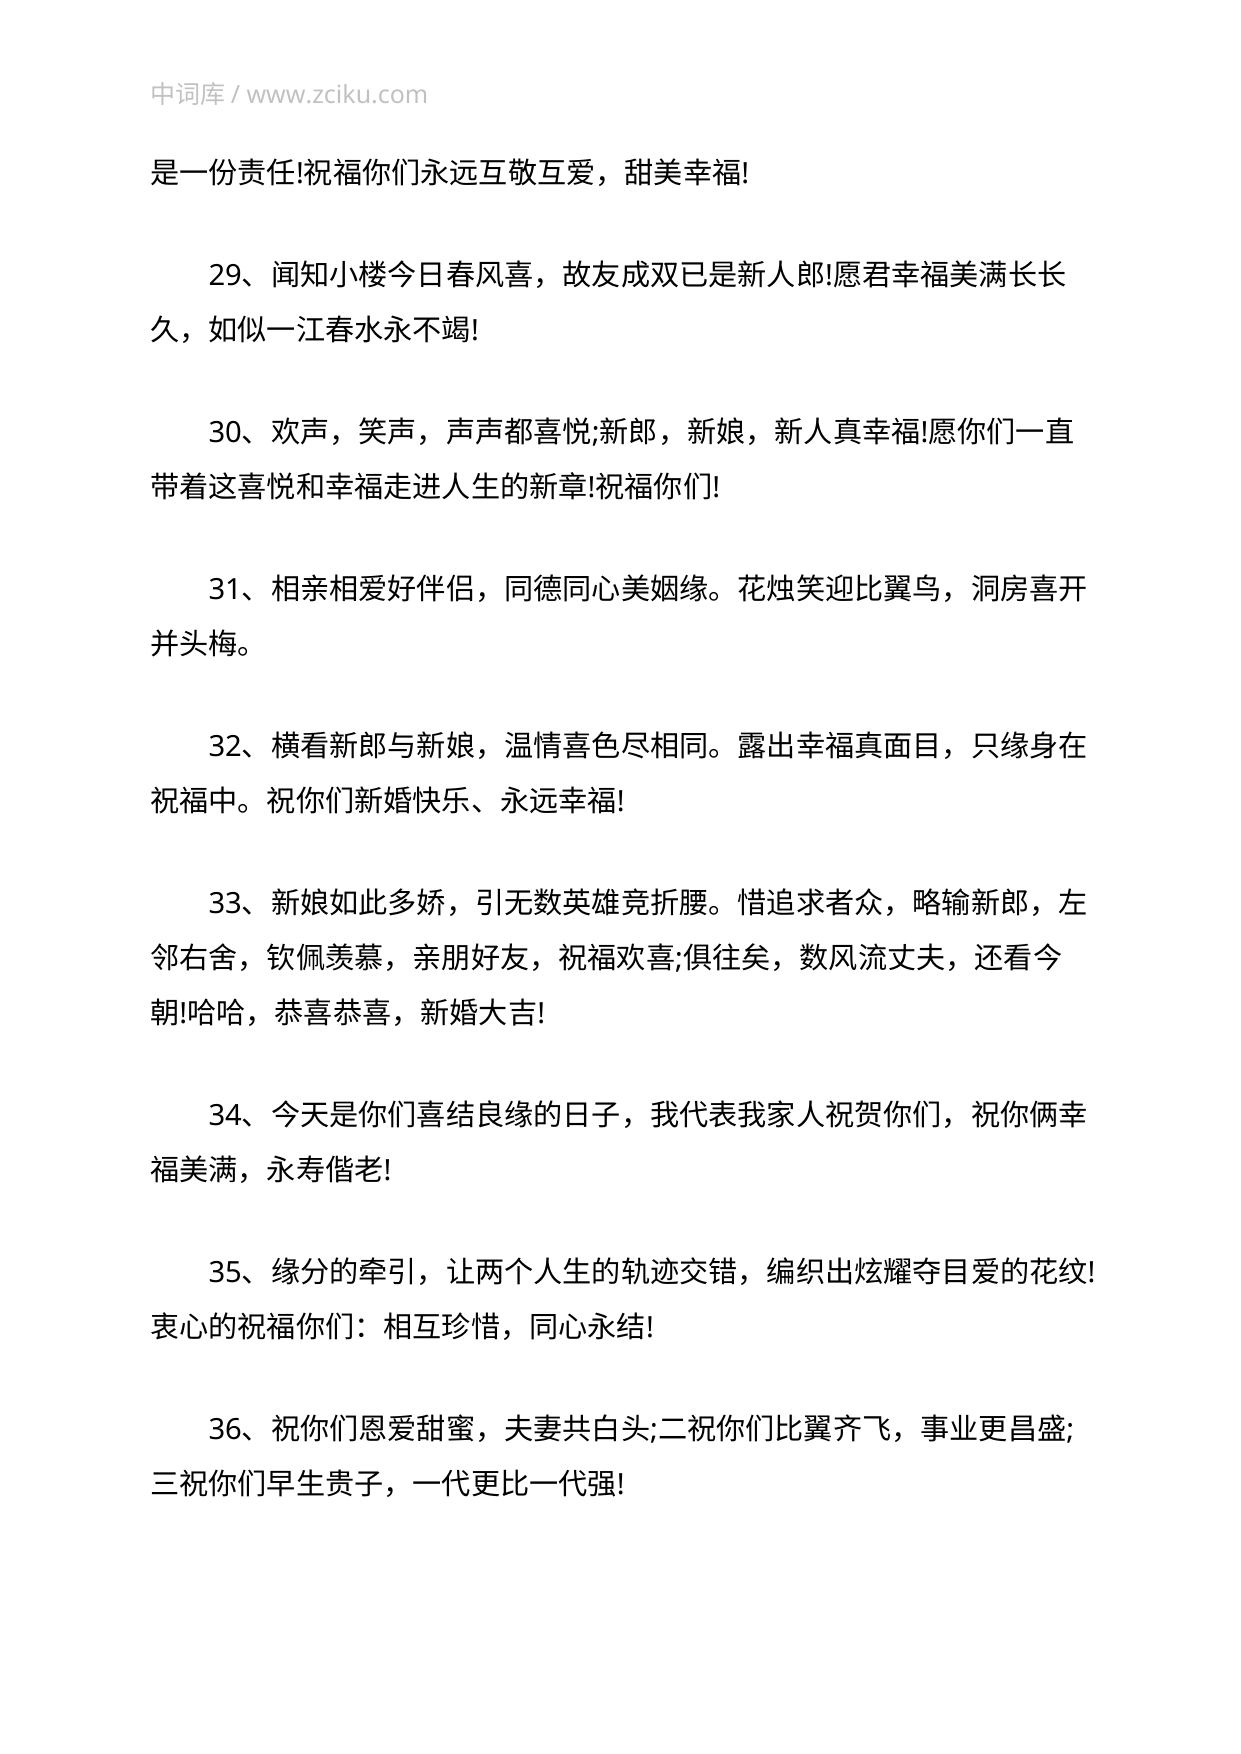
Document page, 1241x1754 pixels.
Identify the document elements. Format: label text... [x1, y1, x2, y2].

text 29、闻知小楼今日春风喜，故友成双已是新人郎!愿君幸福美满长长久，如似一江春水永不竭! [150, 252, 1090, 349]
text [150, 150, 1090, 192]
text 30、欢声，笑声，声声都喜悦;新郎，新娘，新人真幸福!愿你们一直带着这喜悦和幸福走进人生的新章!祝福你们! [150, 409, 1090, 506]
text 36、祝你们恩爱甜蜜，夫妻共白头;二祝你们比翼齐飞，事业更昌盛;三祝你们早生贵子，一代更比一代强! [150, 1406, 1090, 1503]
text 34、今天是你们喜结良缘的日子，我代表我家人祝贺你们，祝你俩幸福美满，永寿偕老! [150, 1092, 1090, 1189]
text 35、缘分的牵引，让两个人生的轨迹交错，编织出炫耀夺目爱的花纹!衷心的祝福你们：相互珍惜，同心永结! [150, 1249, 1090, 1346]
text 31、相亲相爱好伴侣，同德同心美姻缘。花烛笑迎比翼鸟，洞房喜开并头梅。 [150, 566, 1090, 663]
text 33、新娘如此多娇，引无数英雄竞折腰。惜追求者众，略输新郎，左邻右舍，钦佩羡慕，亲朋好友，祝福欢喜;俱往矣，数风流丈夫，还看今朝!哈哈，恭喜恭喜，新婚大吉! [150, 880, 1090, 1032]
text 32、横看新郎与新娘，温情喜色尽相同。露出幸福真面目，只缘身在祝福中。祝你们新婚快乐、永远幸福! [150, 723, 1090, 820]
